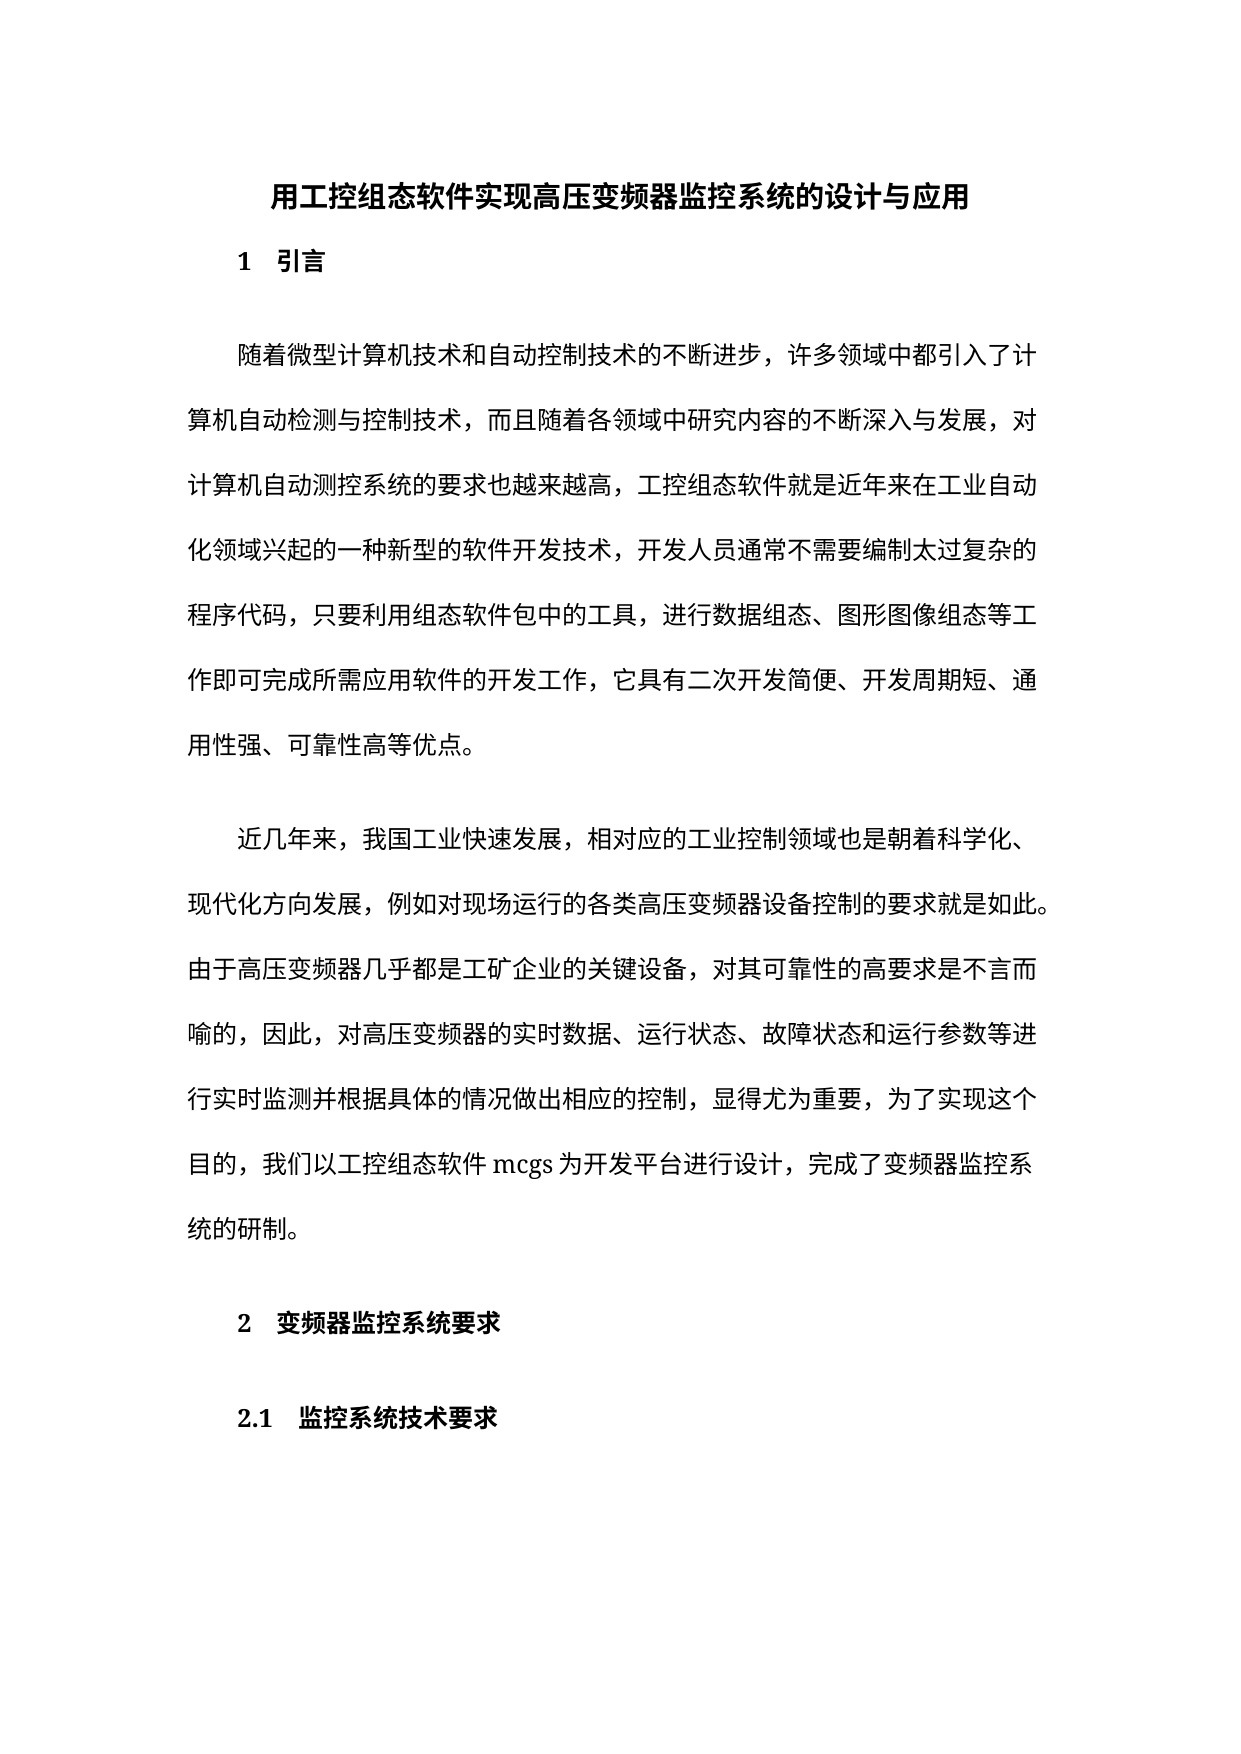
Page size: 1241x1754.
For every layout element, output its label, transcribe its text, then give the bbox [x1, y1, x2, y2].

text 1 引言 [187, 227, 1053, 292]
text 用工控组态软件实现高压变频器监控系统的设计与应用 [187, 162, 1053, 227]
text 随着微型计算机技术和自动控制技术的不断进步，许多领域中都引入了计算机自动检测与控制技术，而且随着各领域中研究内容的不断深入与发展，对计算机自动测控系统的要求也越来越高，工控组态软件就是近年来在工业自动化领域兴起的一种新型的软件开发技术，开发人员通常不需要编制太过复杂的程序代码，只要利用组态软件包中的工具，进行数据组态、图形图像组态等工作即可完成所需应用软件的开发工作，它具有二次开发简便、开发周期短、通用性强、可靠性高等优点。 [187, 321, 1053, 776]
text 2.1 监控系统技术要求 [187, 1384, 1053, 1449]
text 近几年来，我国工业快速发展，相对应的工业控制领域也是朝着科学化、现代化方向发展，例如对现场运行的各类高压变频器设备控制的要求就是如此。由于高压变频器几乎都是工矿企业的关键设备，对其可靠性的高要求是不言而喻的，因此，对高压变频器的实时数据、运行状态、故障状态和运行参数等进行实时监测并根据具体的情况做出相应的控制，显得尤为重要，为了实现这个目的，我们以工控组态软件mcgs为开发平台进行设计，完成了变频器监控系统的研制。 [187, 805, 1053, 1260]
text 2 变频器监控系统要求 [187, 1289, 1053, 1354]
